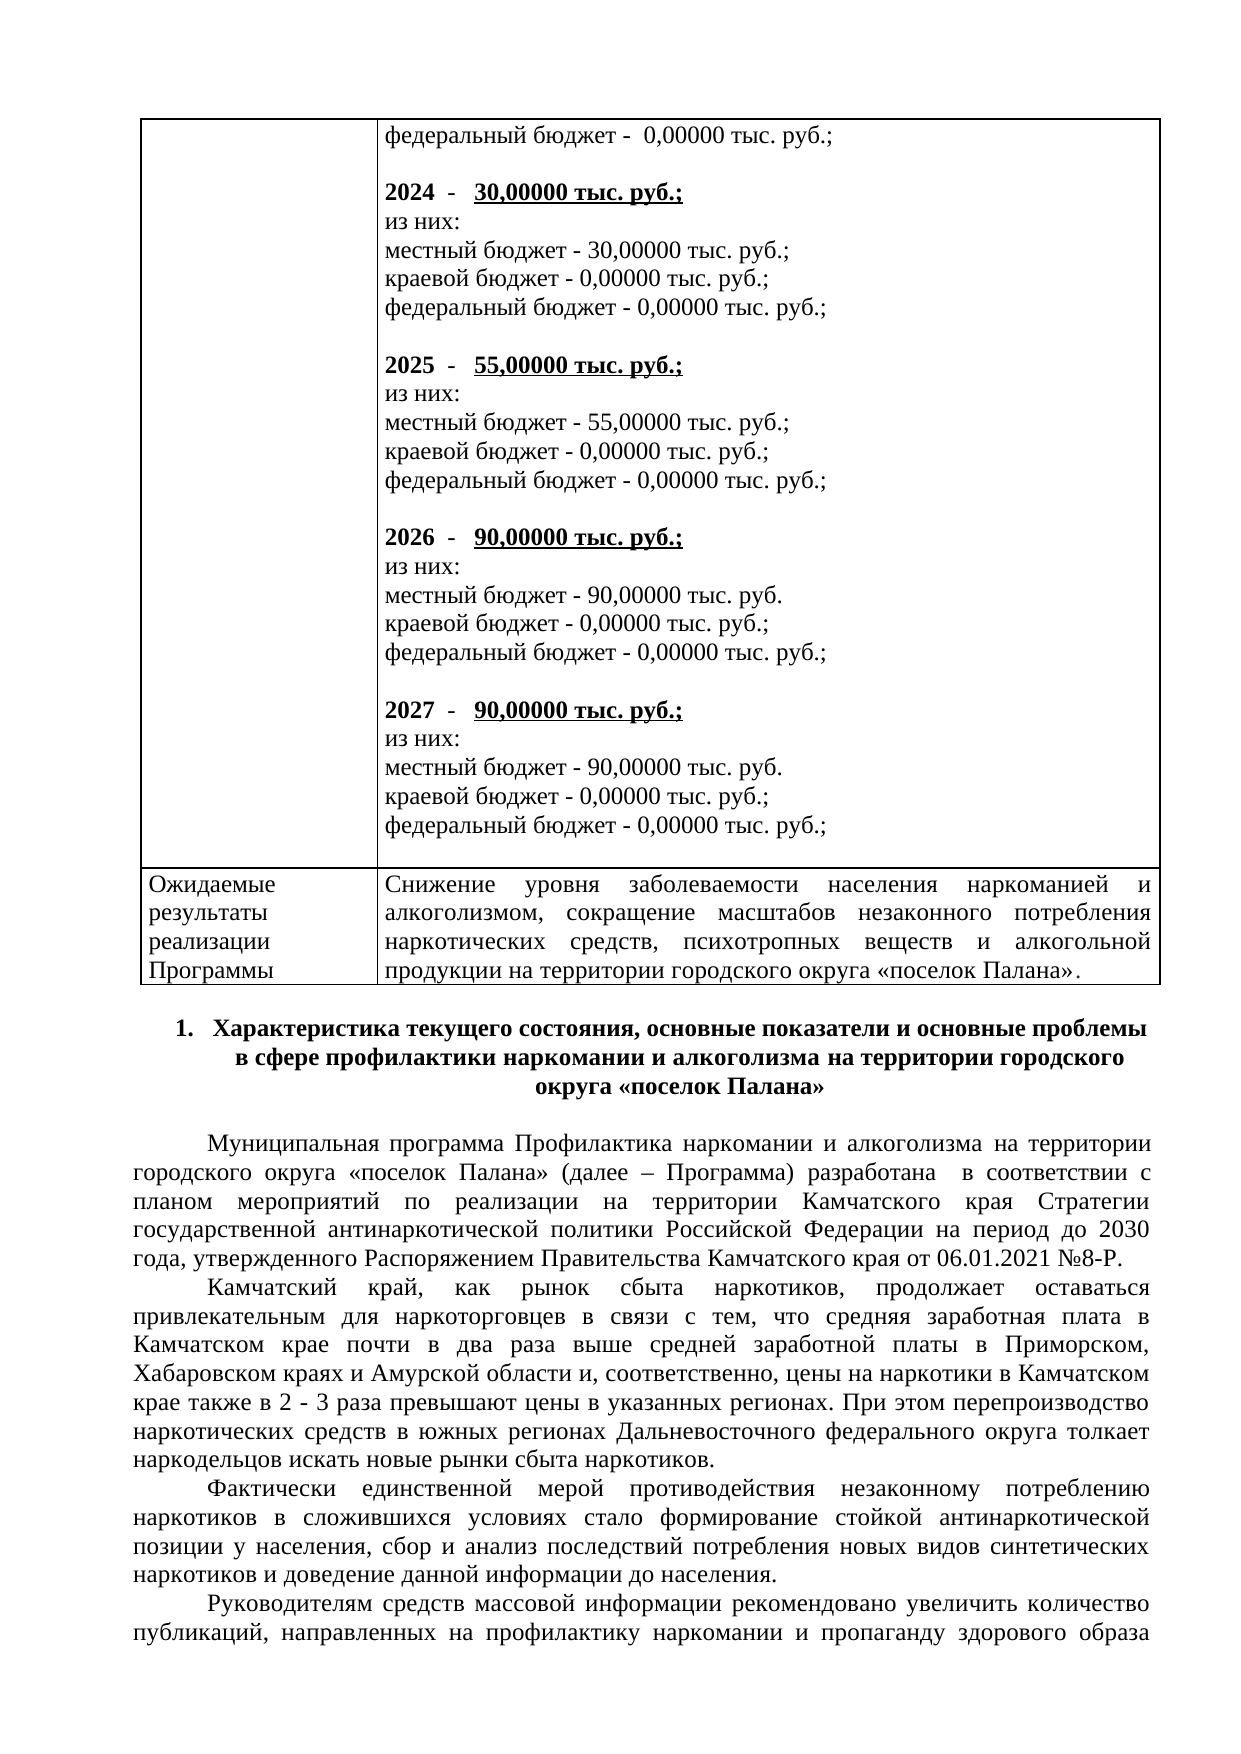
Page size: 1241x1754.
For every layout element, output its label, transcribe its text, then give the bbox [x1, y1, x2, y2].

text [133, 1588, 1152, 1646]
text Муниципальная программа Профилактика наркомании и алкоголизма на территории городского округа «поселок Палана» (далее – Программа) разработана в соответствии с планом мероприятий по реализации на территории Камчатского края Стратегии государственной антинаркотической политики Российской Федерации на период до 2030 года, утвержденного Распоряжением Правительства Камчатского края от 06.01.2021 №8-Р. [133, 1128, 1152, 1272]
table_cell Ожидаемые результаты реализации Программы [142, 869, 377, 984]
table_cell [142, 120, 377, 867]
text Камчатский край, как рынок сбыта наркотиков, продолжает оставаться привлекательным для наркоторговцев в связи с тем, что средняя заработная плата в Камчатском крае почти в два раза выше средней заработной платы в Приморском, Хабаровском краях и Амурской области и, соответственно, цены на наркотики в Камчатском крае также в 2 - 3 раза превышают цены в указанных регионах. При этом перепроизводство наркотических средств в южных регионах Дальневосточного федерального округа толкает наркодельцов искать новые рынки сбыта наркотиков. [133, 1272, 1152, 1473]
text Фактически единственной мерой противодействия незаконному потреблению наркотиков в сложившихся условиях стало формирование стойкой антинаркотической позиции у населения, сбор и анализ последствий потребления новых видов синтетических наркотиков и доведение данной информации до населения. [133, 1473, 1152, 1588]
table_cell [378, 120, 1159, 867]
list Характеристика текущего состояния, основные показатели и основные проблемы в сфере профилактики наркомании и алкоголизма на территории городского округа «поселок Палана» [170, 1013, 1152, 1099]
table_cell Снижение уровня заболеваемости населения наркоманией и алкоголизмом, сокращение масштабов незаконного потребления наркотических средств, психотропных веществ и алкогольной продукции на территории городского округа «поселок Палана». [378, 869, 1159, 984]
